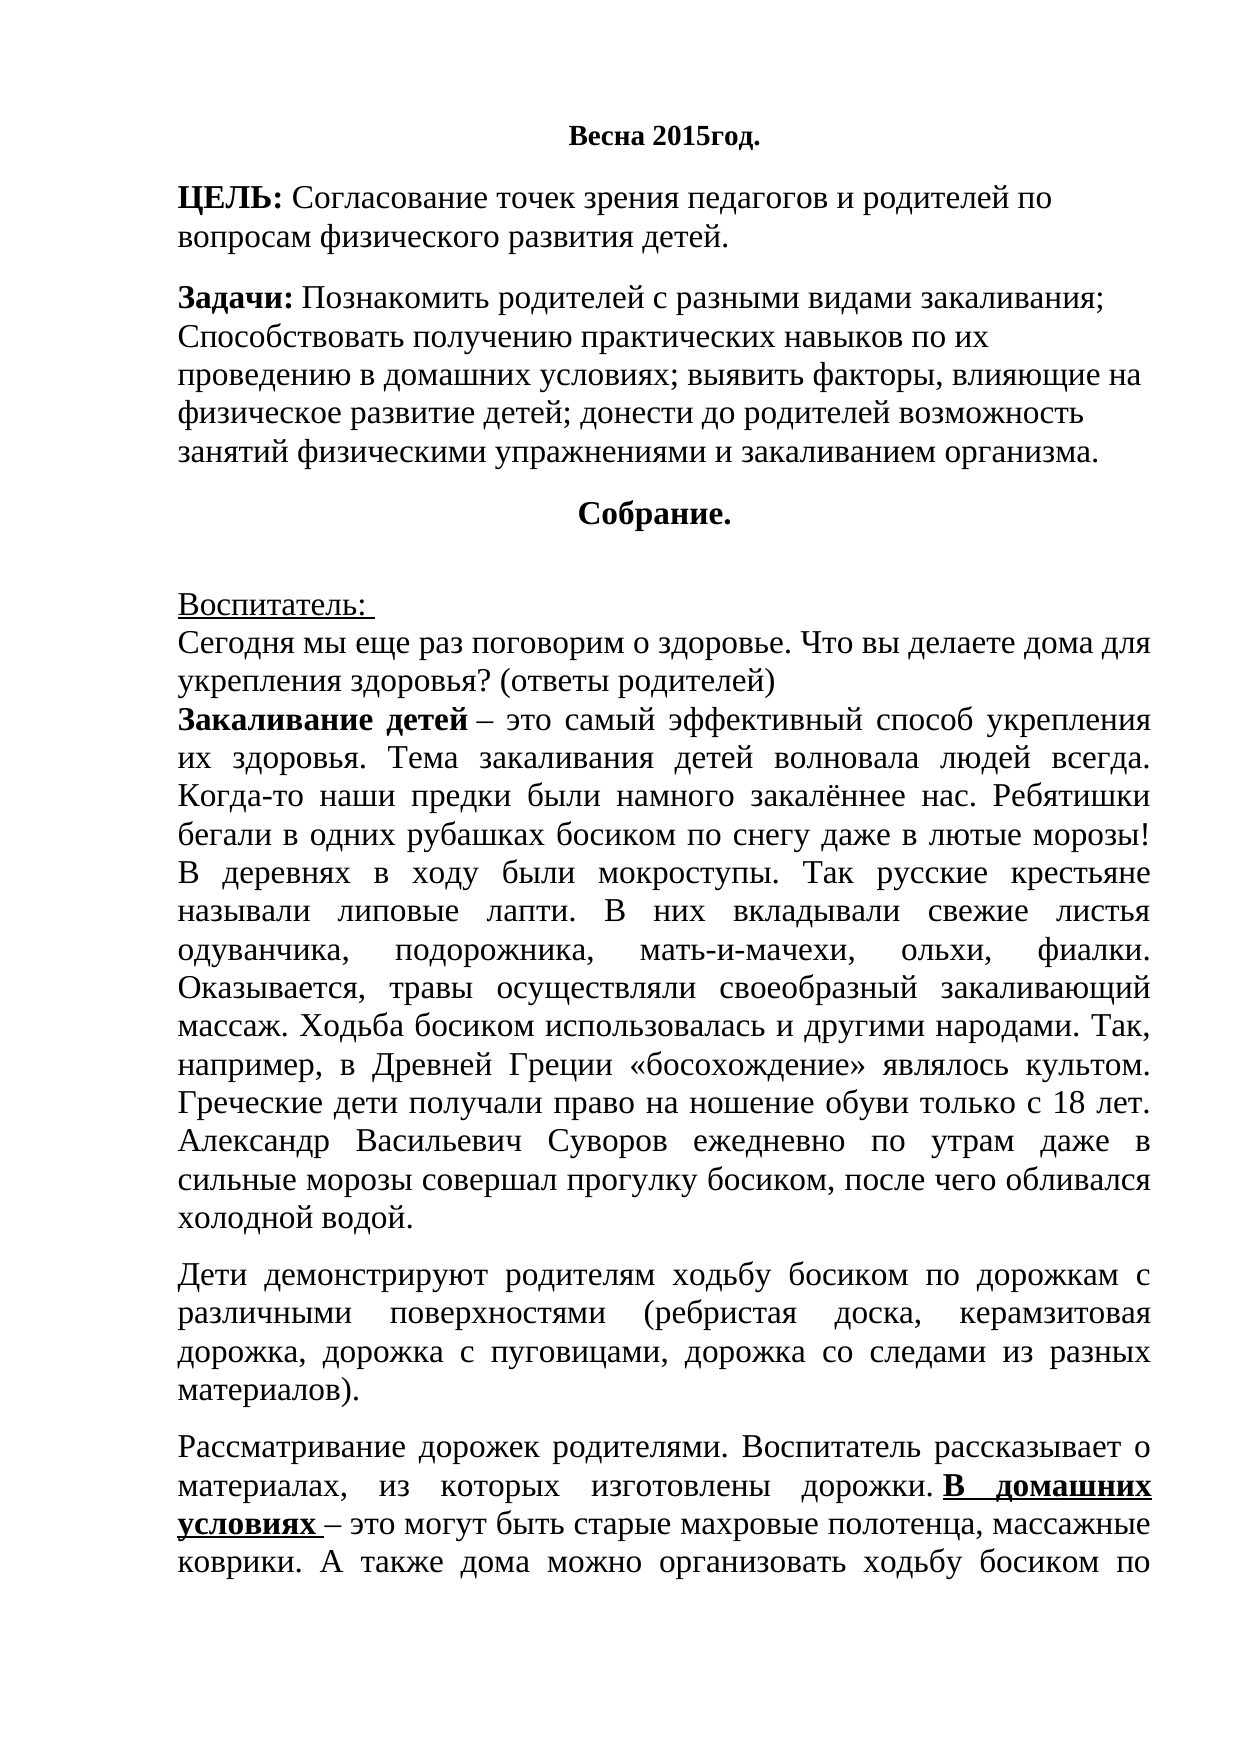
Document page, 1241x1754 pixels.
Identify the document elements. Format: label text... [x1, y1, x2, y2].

text Сегодня мы еще раз поговорим о здоровье. Что вы делаете дома для укрепления здоровья? (ответы родителей) [177, 622, 1152, 699]
text Задачи: Познакомить родителей с разными видами закаливания; Способствовать получению практических навыков по их проведению в домашних условиях; выявить факторы, влияющие на физическое развитие детей; донести до родителей возможность занятий физическими упражнениями и закаливанием организма. [177, 278, 1152, 469]
text Дети демонстрируют родителям ходьбу босиком по дорожкам с различными поверхностями (ребристая доска, керамзитовая дорожка, дорожка с пуговицами, дорожка со следами из разных материалов). [177, 1254, 1152, 1408]
text Весна 2015год. [177, 118, 1152, 152]
text ЦЕЛЬ: Согласование точек зрения педагогов и родителей по вопросам физического развития детей. [177, 178, 1152, 254]
text Закаливание детей – это самый эффективный способ укрепления их здоровья. Тема закаливания детей волновала людей всегда. Когда-то наши предки были намного закалённее нас. Ребятишки бегали в одних рубашках босиком по снегу даже в лютые морозы! В деревнях в ходу были мокроступы. Так русские крестьяне называли липовые лапти. В них вкладывали свежие листья одуванчика, подорожника, мать-и-мачехи, ольхи, фиалки. Оказывается, травы осуществляли своеобразный закаливающий массаж. Ходьба босиком использовалась и другими народами. Так, например, в Древней Греции «босохождение» являлось культом. Греческие дети получали право на ношение обуви только с 18 лет. Александр Васильевич Суворов ежедневно по утрам даже в сильные морозы совершал прогулку босиком, после чего обливался холодной водой. [177, 699, 1152, 1236]
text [177, 1427, 1152, 1580]
text Воспитатель: [177, 584, 1152, 622]
text Собрание. [177, 493, 1152, 531]
